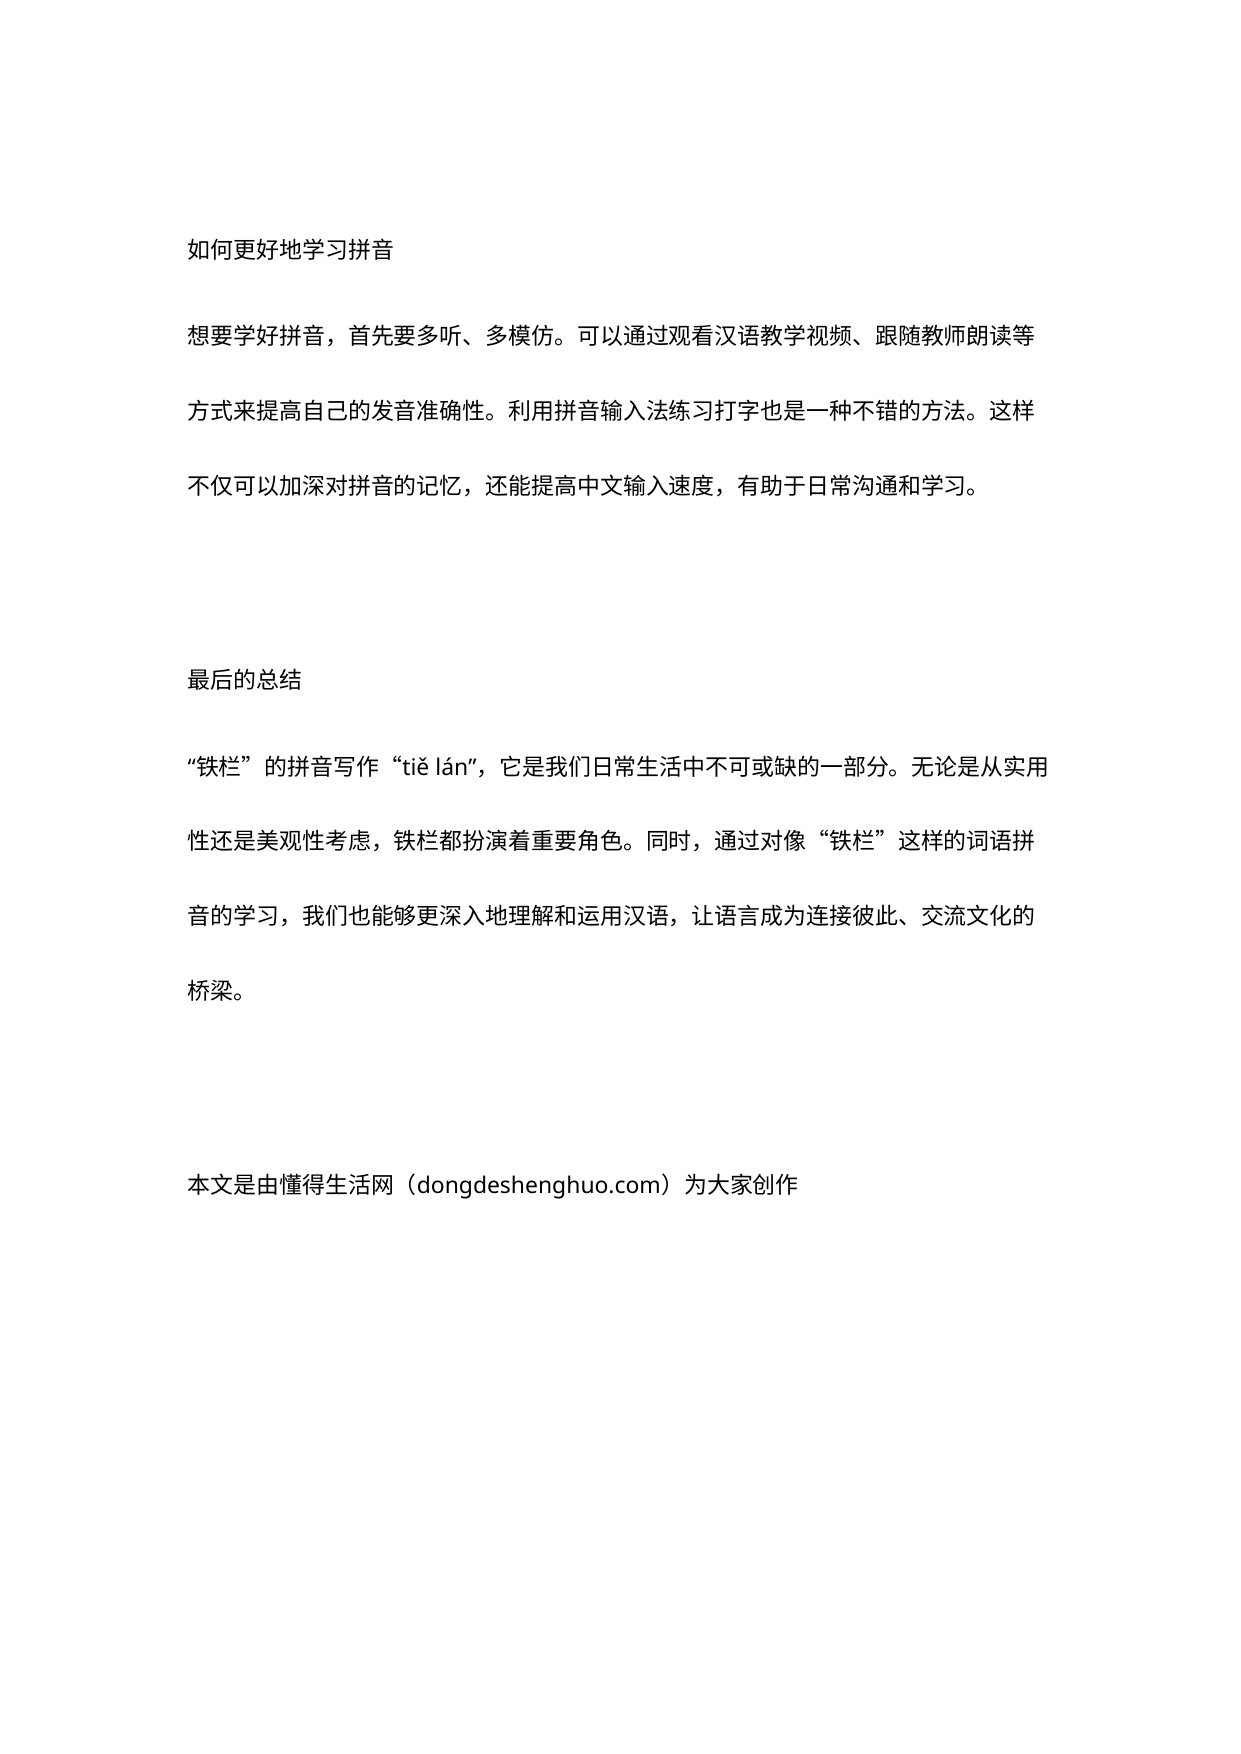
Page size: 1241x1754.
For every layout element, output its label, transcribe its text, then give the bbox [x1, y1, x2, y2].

text “铁栏”的拼音写作“tiě lán”，它是我们日常生活中不可或缺的一部分。无论是从实用性还是美观性考虑，铁栏都扮演着重要角色。同时，通过对像“铁栏”这样的词语拼音的学习，我们也能够更深入地理解和运用汉语，让语言成为连接彼此、交流文化的桥梁。 [187, 733, 1053, 1022]
text 想要学好拼音，首先要多听、多模仿。可以通过观看汉语教学视频、跟随教师朗读等方式来提高自己的发音准确性。利用拼音输入法练习打字也是一种不错的方法。这样不仅可以加深对拼音的记忆，还能提高中文输入速度，有助于日常沟通和学习。 [187, 302, 1053, 517]
text 最后的总结 [187, 646, 1053, 711]
text 本文是由懂得生活网（dongdeshenghuo.com）为大家创作 [187, 1151, 1053, 1216]
text 如何更好地学习拼音 [187, 216, 1053, 281]
